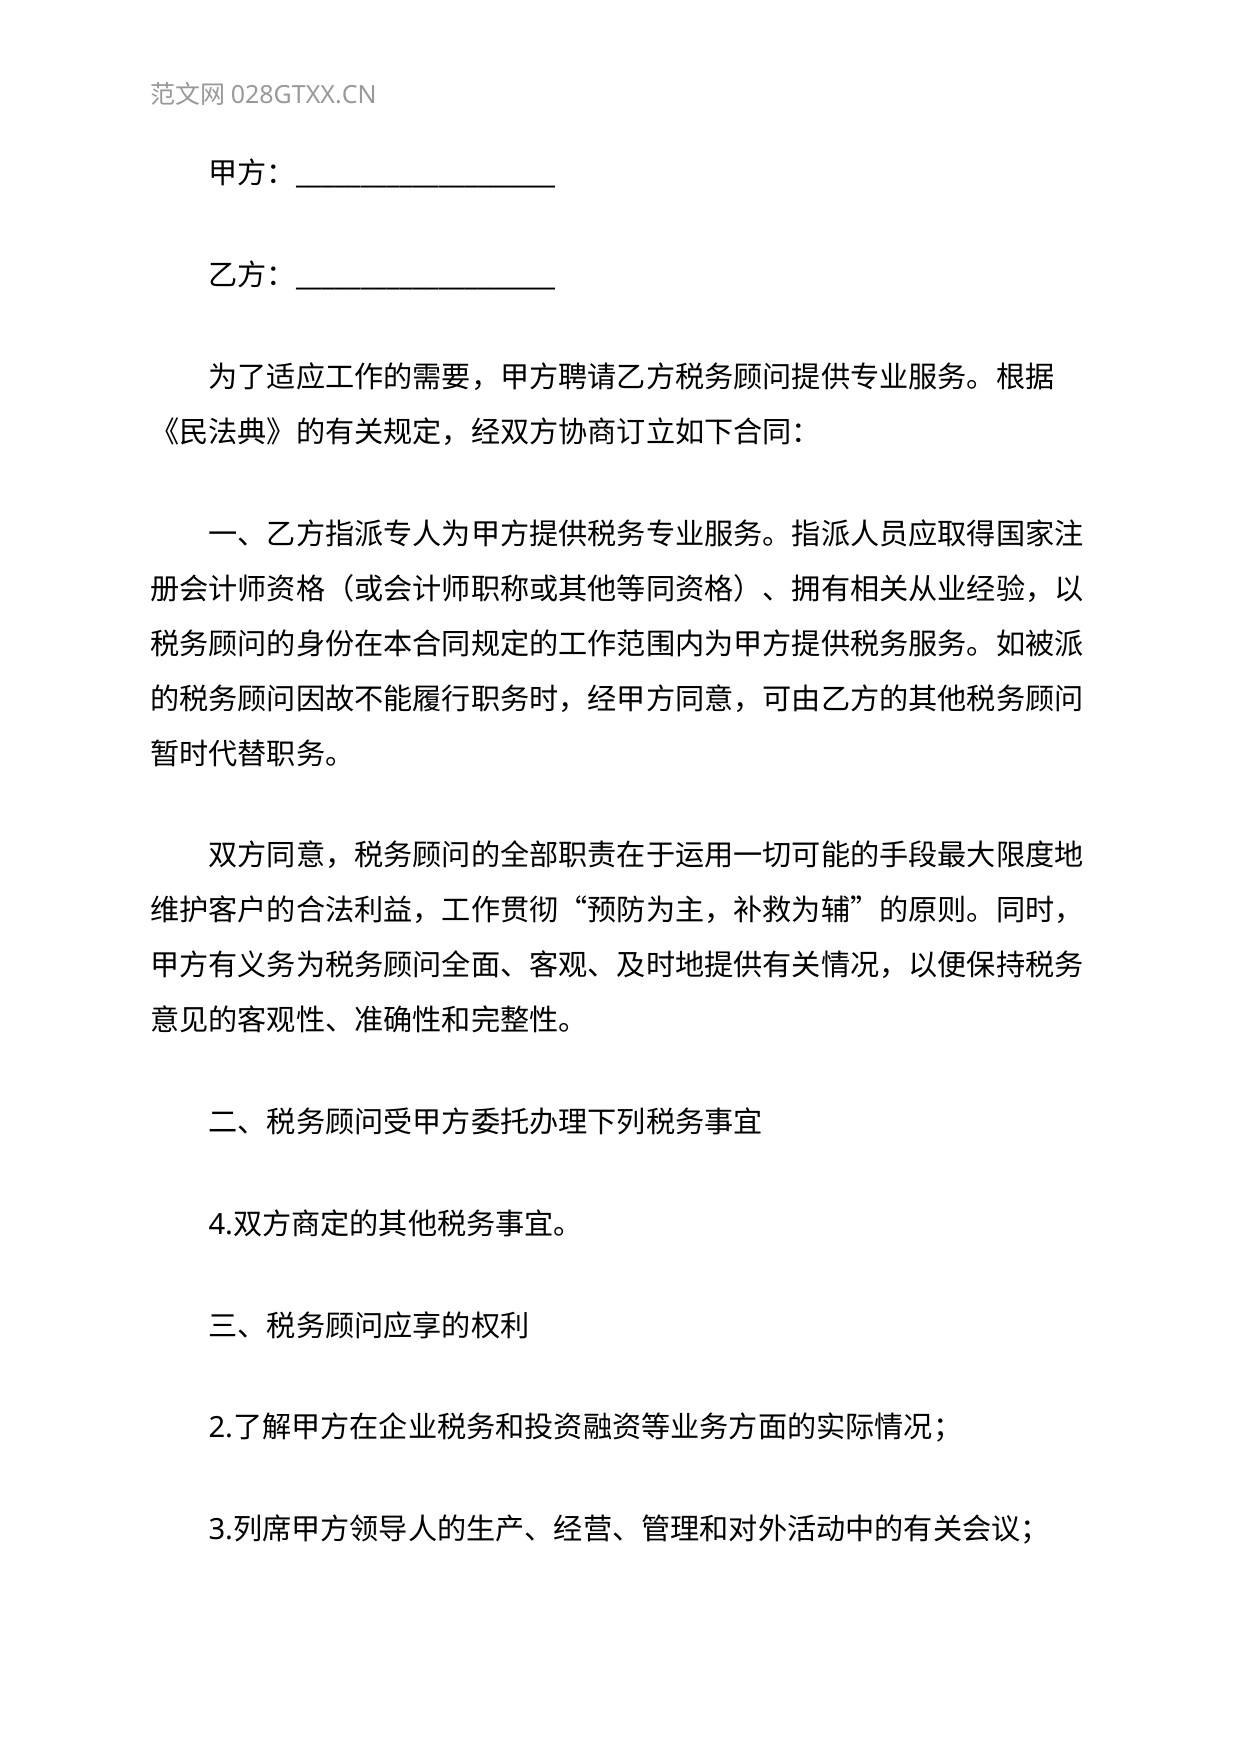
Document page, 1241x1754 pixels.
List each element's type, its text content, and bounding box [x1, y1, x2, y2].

text 乙方：____________________ [150, 252, 1090, 294]
text 2.了解甲方在企业税务和投资融资等业务方面的实际情况； [150, 1404, 1090, 1446]
text 为了适应工作的需要，甲方聘请乙方税务顾问提供专业服务。根据《民法典》的有关规定，经双方协商订立如下合同： [150, 354, 1090, 451]
text 3.列席甲方领导人的生产、经营、管理和对外活动中的有关会议； [150, 1506, 1090, 1548]
text 一、乙方指派专人为甲方提供税务专业服务。指派人员应取得国家注册会计师资格（或会计师职称或其他等同资格）、拥有相关从业经验，以税务顾问的身份在本合同规定的工作范围内为甲方提供税务服务。如被派的税务顾问因故不能履行职务时，经甲方同意，可由乙方的其他税务顾问暂时代替职务。 [150, 511, 1090, 772]
text 三、税务顾问应享的权利 [150, 1302, 1090, 1344]
text 4.双方商定的其他税务事宜。 [150, 1200, 1090, 1243]
text 双方同意，税务顾问的全部职责在于运用一切可能的手段最大限度地维护客户的合法利益，工作贯彻“预防为主，补救为辅”的原则。同时，甲方有义务为税务顾问全面、客观、及时地提供有关情况，以便保持税务意见的客观性、准确性和完整性。 [150, 832, 1090, 1039]
text 甲方：____________________ [150, 150, 1090, 192]
text 二、税务顾问受甲方委托办理下列税务事宜 [150, 1098, 1090, 1141]
